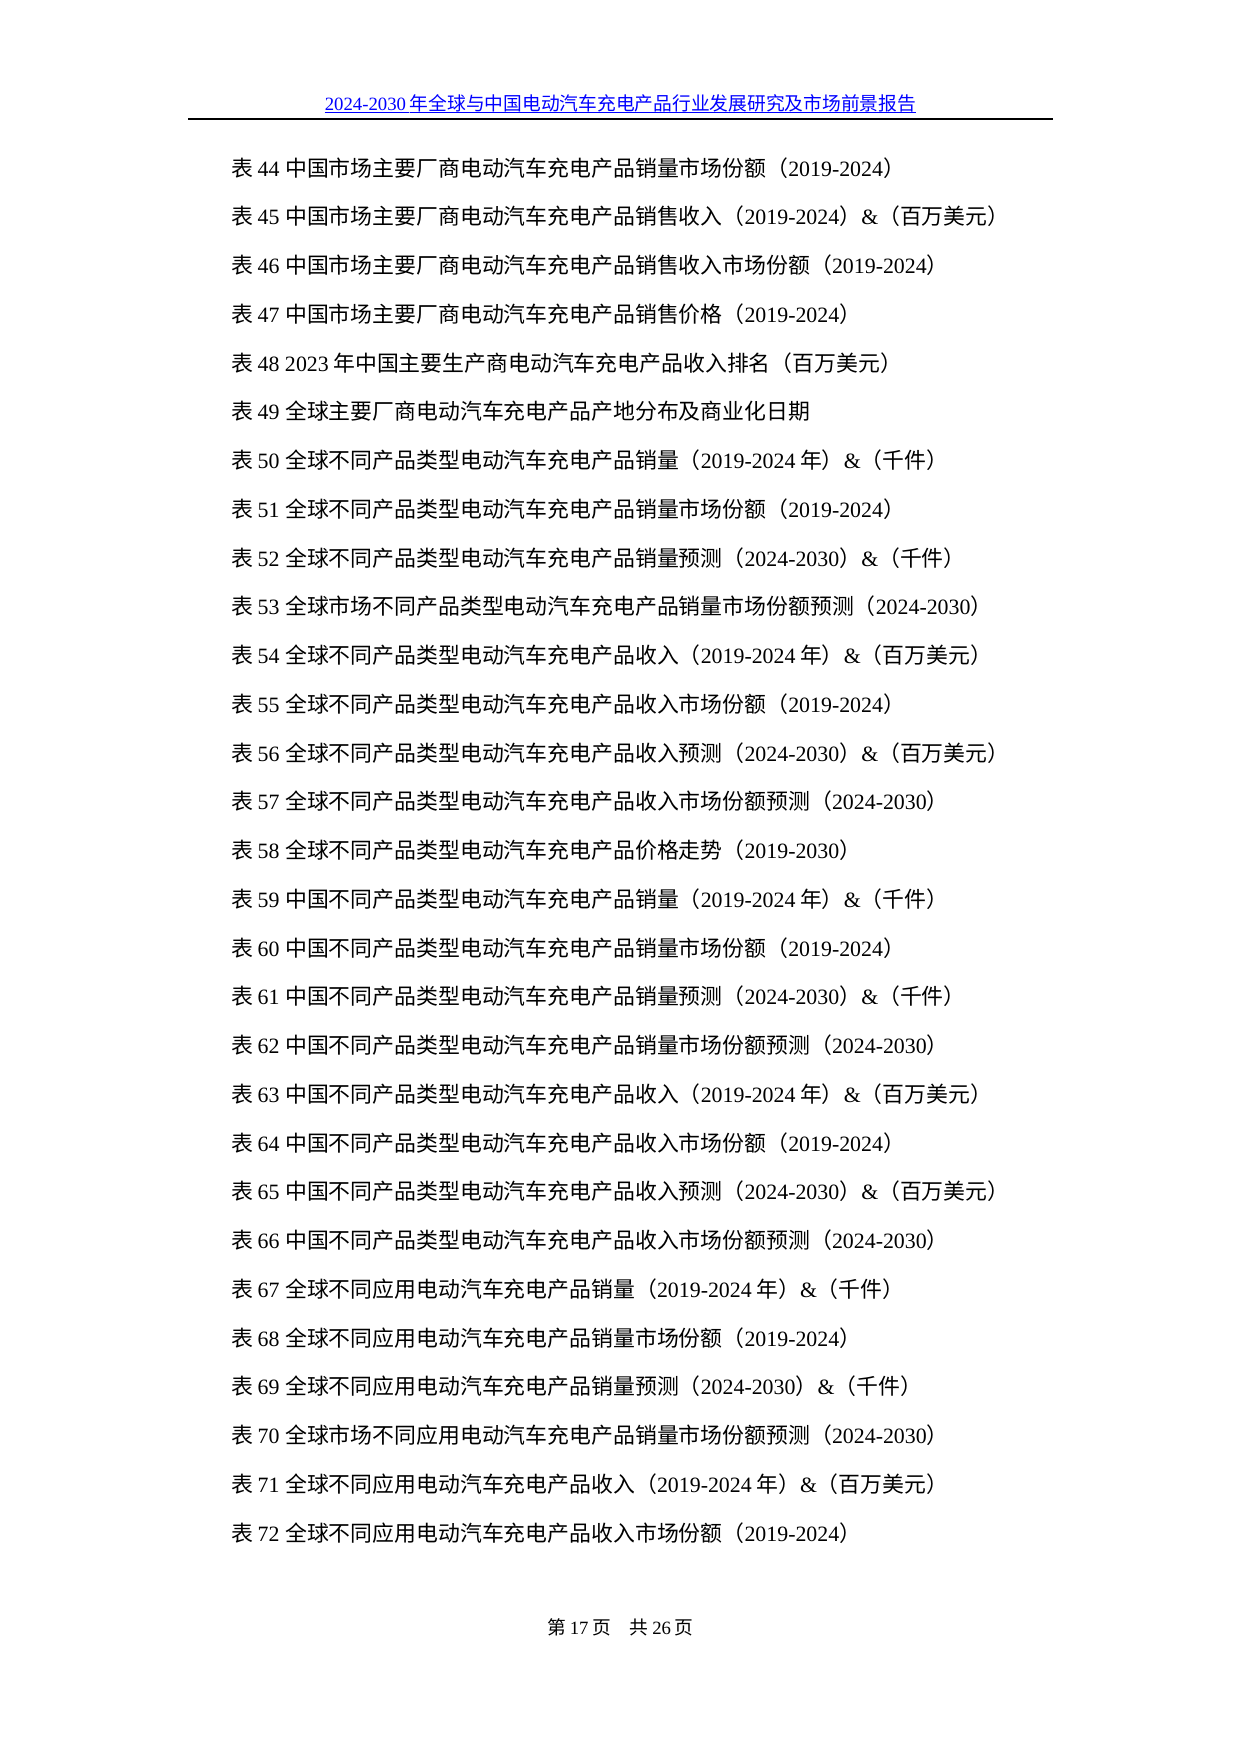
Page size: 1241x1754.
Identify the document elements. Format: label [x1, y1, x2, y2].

text [187, 150, 1053, 1548]
